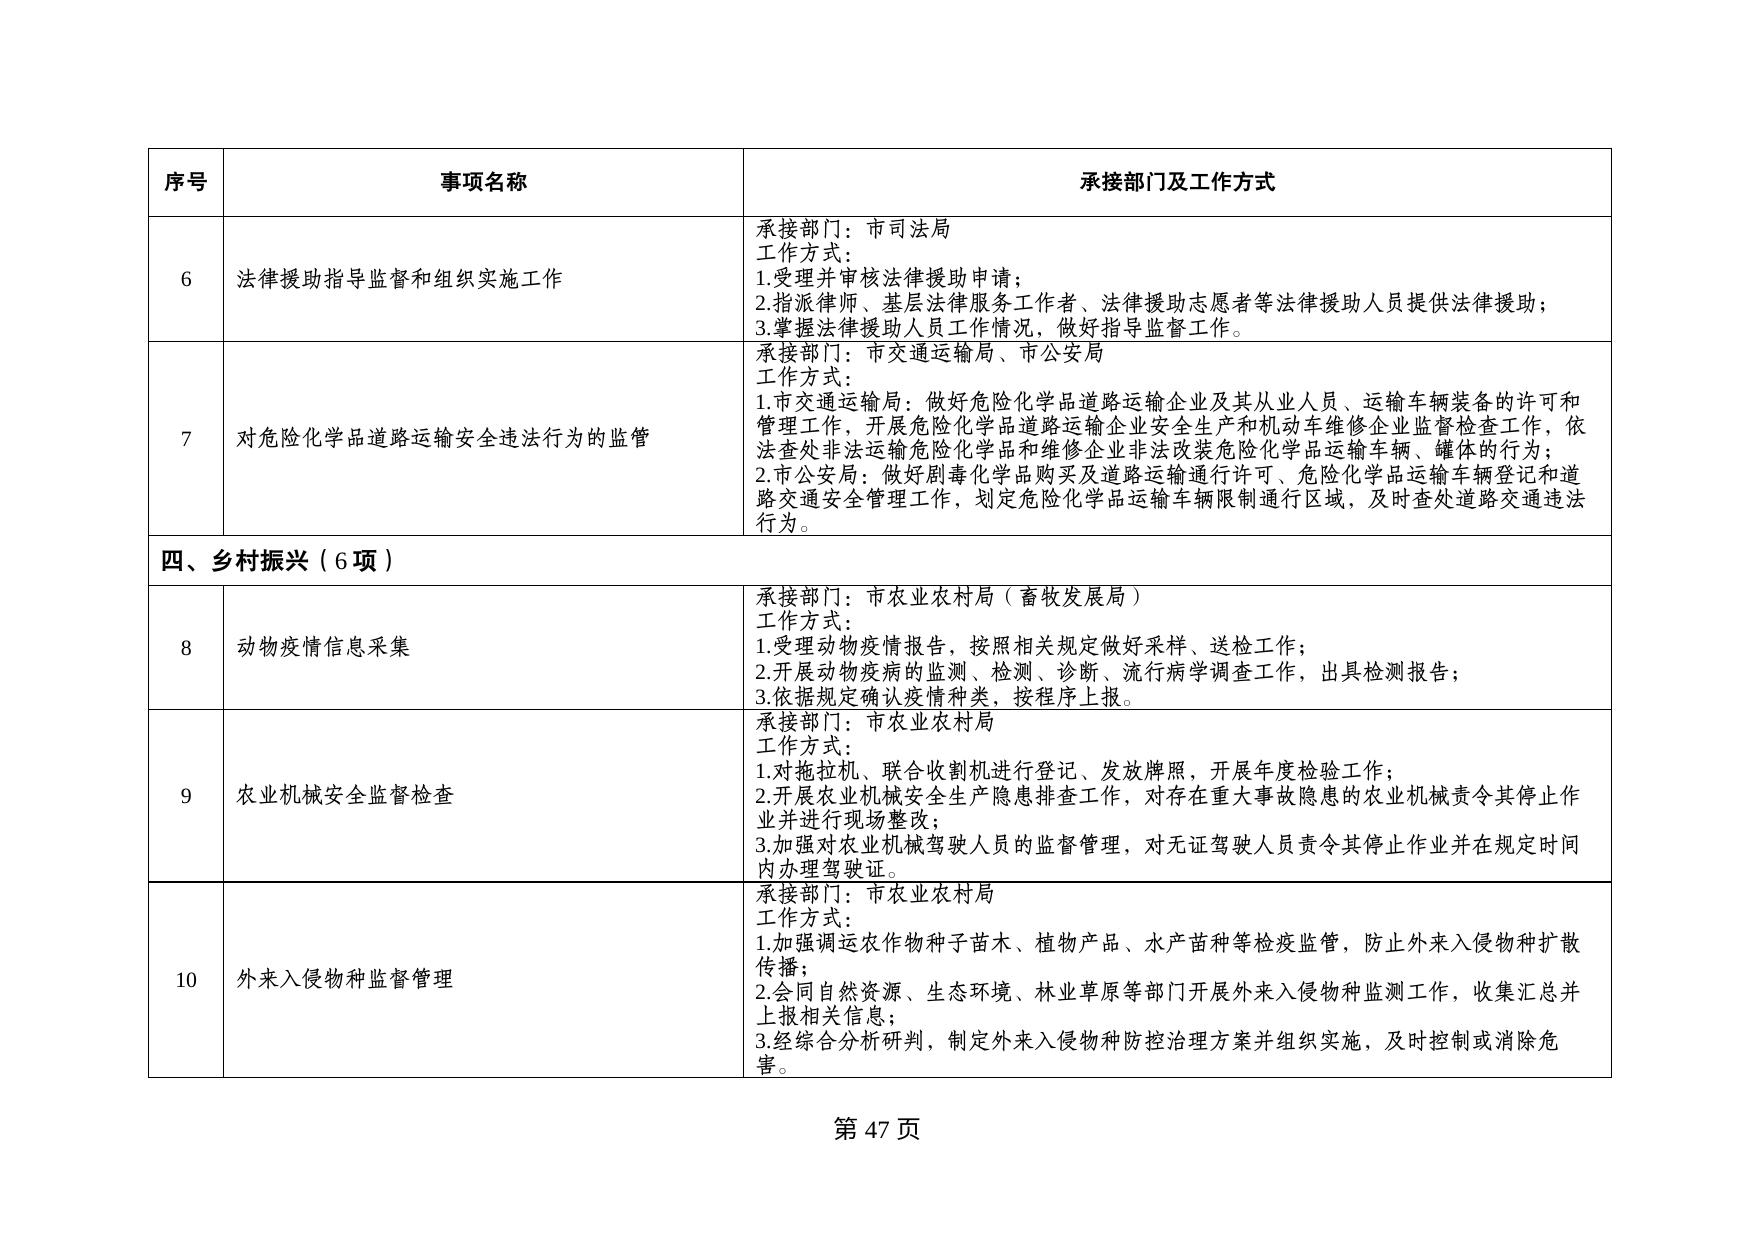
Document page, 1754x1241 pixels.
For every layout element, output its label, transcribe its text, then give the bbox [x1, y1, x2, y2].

table_cell 外来入侵物种监督管理 [224, 883, 743, 1077]
table_cell 承接部门：市农业农村局（畜牧发展局） 工作方式： 1.受理动物疫情报告，按照相关规定做好采样、送检工作； 2.开展动物疫病的监测、检测、诊断、流行病学调查工作，出具检测报告； 3.依据规定确认疫情种类，按程序上报。 [744, 586, 1611, 709]
table_cell 动物疫情信息采集 [224, 586, 743, 709]
table_cell 四、乡村振兴（6项） [149, 536, 1611, 585]
table_cell 9 [149, 710, 223, 881]
table_header 承接部门及工作方式 [744, 149, 1611, 216]
table_cell 承接部门：市农业农村局 工作方式： 1.加强调运农作物种子苗木、植物产品、水产苗种等检疫监管，防止外来入侵物种扩散传播； 2.会同自然资源、生态环境、林业草原等部门开展外来入侵物种监测工作，收集汇总并上报相关信息； 3.经综合分析研判，制定外来入侵物种防控治理方案并组织实施，及时控制或消除危害。 [744, 883, 1611, 1077]
table_cell 对危险化学品道路运输安全违法行为的监管 [224, 342, 743, 535]
table_header 序号 [149, 149, 223, 216]
table_cell 承接部门：市农业农村局 工作方式： 1.对拖拉机、联合收割机进行登记、发放牌照，开展年度检验工作； 2.开展农业机械安全生产隐患排查工作，对存在重大事故隐患的农业机械责令其停止作业并进行现场整改； 3.加强对农业机械驾驶人员的监督管理，对无证驾驶人员责令其停止作业并在规定时间内办理驾驶证。 [744, 710, 1611, 881]
table_cell 7 [149, 342, 223, 535]
table_cell 承接部门：市司法局 工作方式： 1.受理并审核法律援助申请； 2.指派律师、基层法律服务工作者、法律援助志愿者等法律援助人员提供法律援助； 3.掌握法律援助人员工作情况，做好指导监督工作。 [744, 217, 1611, 341]
table_cell 农业机械安全监督检查 [224, 710, 743, 881]
table_header 事项名称 [224, 149, 743, 216]
table_cell 10 [149, 883, 223, 1077]
table_cell 法律援助指导监督和组织实施工作 [224, 217, 743, 341]
table_cell 6 [149, 217, 223, 341]
table_cell 8 [149, 586, 223, 709]
table_cell 承接部门：市交通运输局、市公安局 工作方式： 1.市交通运输局：做好危险化学品道路运输企业及其从业人员、运输车辆装备的许可和管理工作，开展危险化学品道路运输企业安全生产和机动车维修企业监督检查工作，依法查处非法运输危险化学品和维修企业非法改装危险化学品运输车辆、罐体的行为； 2.市公安局：做好剧毒化学品购买及道路运输通行许可、危险化学品运输车辆登记和道路交通安全管理工作，划定危险化学品运输车辆限制通行区域，及时查处道路交通违法行为。 [744, 342, 1611, 535]
